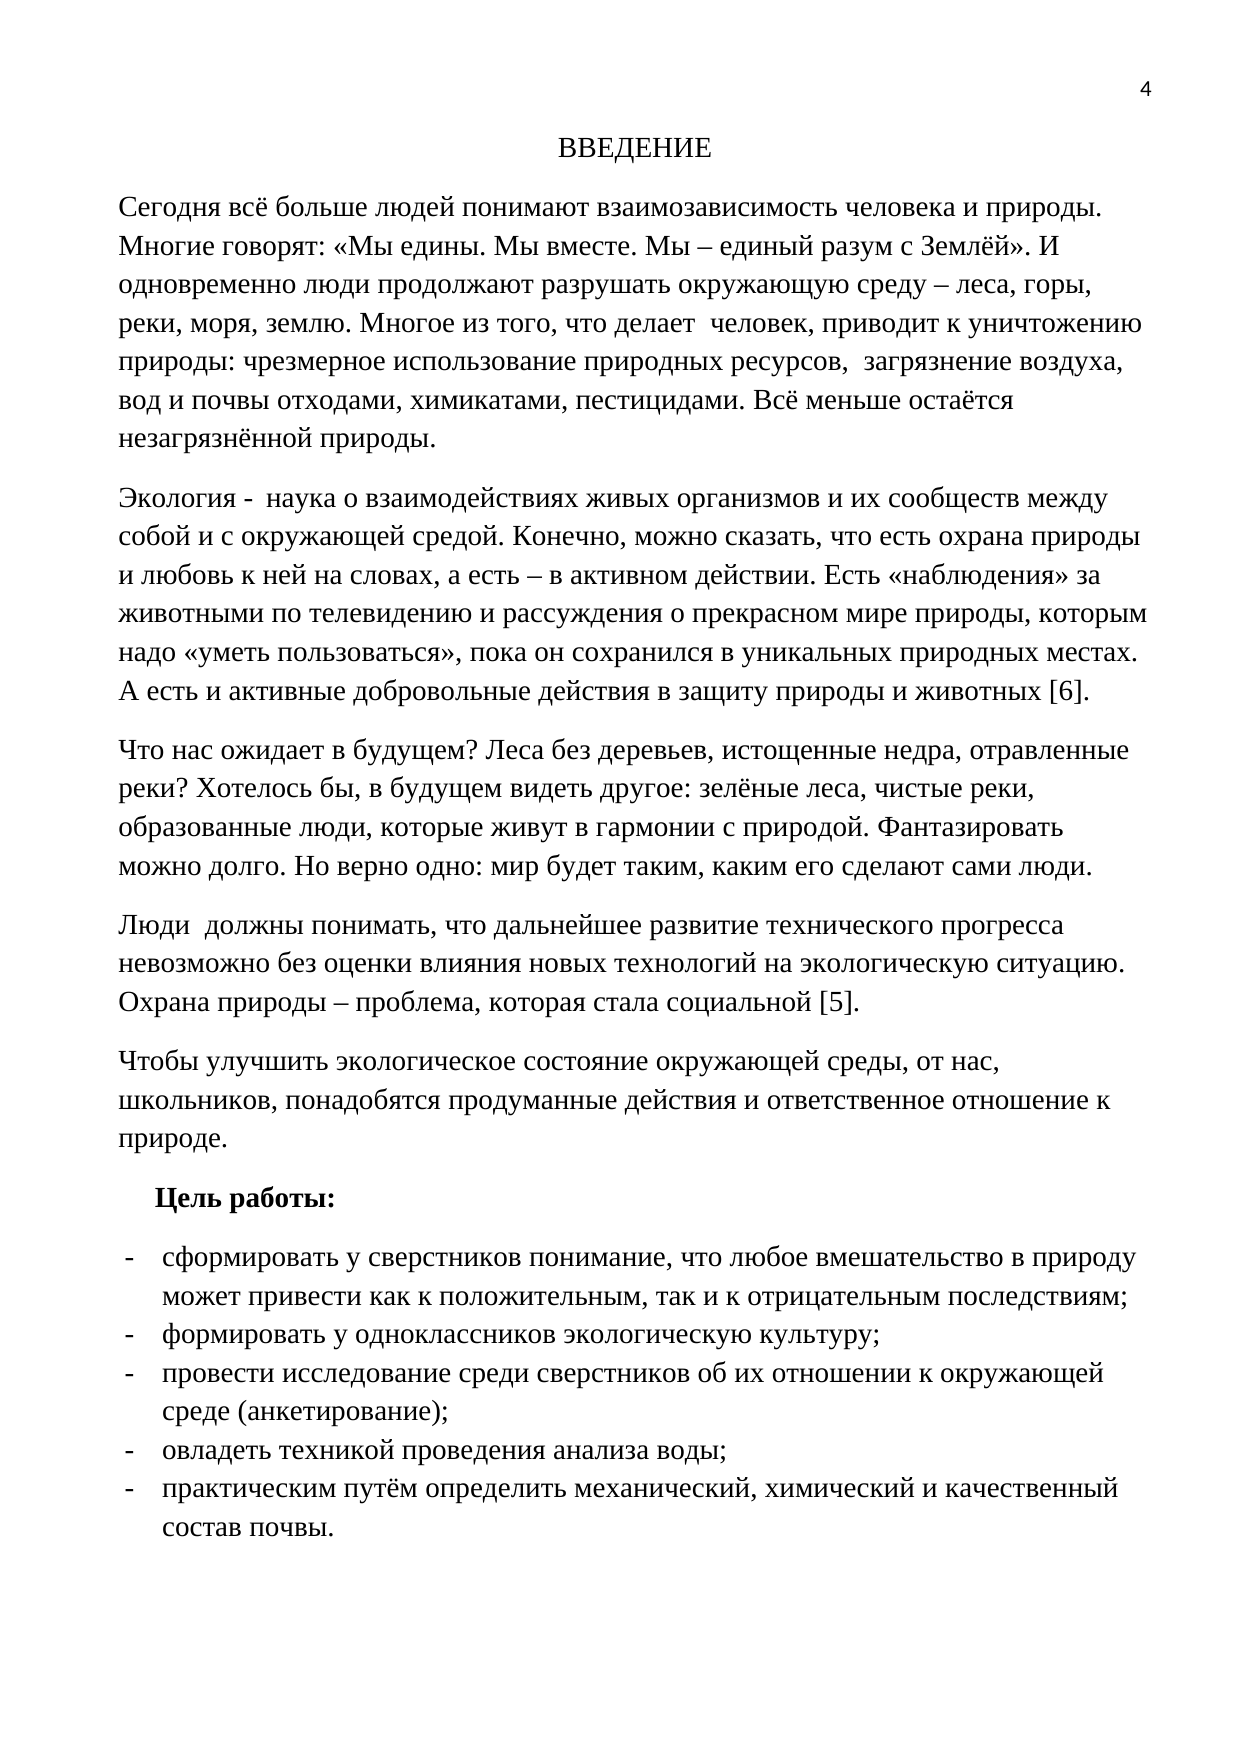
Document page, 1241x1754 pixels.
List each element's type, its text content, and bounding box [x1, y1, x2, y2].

list провести исследование среди сверстников об их отношении к окружающей среде (анкетирование); [124, 1355, 1152, 1427]
list овладеть техникой проведения анализа воды; [124, 1432, 1152, 1466]
text Что нас ожидает в будущем? Леса без деревьев, истощенные недра, отравленные реки? Хотелось бы, в будущем видеть другое: зелёные леса, чистые реки, образованные люди, которые живут в гармонии с природой. Фантазировать можно долго. Но верно одно: мир будет таким, каким его сделают сами люди. [118, 732, 1152, 881]
text Экология - наука о взаимодействиях живых организмов и их сообществ между собой и с окружающей средой. Конечно, можно сказать, что есть охрана природы и любовь к ней на словах, а есть – в активном действии. Есть «наблюдения» за животными по телевидению и рассуждения о прекрасном мире природы, которым надо «уметь пользоваться», пока он сохранился в уникальных природных местах. А есть и активные добровольные действия в защиту природы и животных [6]. [118, 480, 1152, 706]
text Люди должны понимать, что дальнейшее развитие технического прогресса невозможно без оценки влияния новых технологий на экологическую ситуацию. Охрана природы – проблема, которая стала социальной [5]. [118, 907, 1152, 1018]
text Сегодня всё больше людей понимают взаимозависимость человека и природы. Многие говорят: «Мы едины. Мы вместе. Мы – единый разум с Землёй». И одновременно люди продолжают разрушать окружающую среду – леса, горы, реки, моря, землю. Многое из того, что делает человек, приводит к уничтожению природы: чрезмерное использование природных ресурсов, загрязнение воздуха, вод и почвы отходами, химикатами, пестицидами. Всё меньше остаётся незагрязнённой природы. [118, 189, 1152, 454]
list формировать у одноклассников экологическую культуру; [124, 1316, 1152, 1350]
text ВВЕДЕНИЕ [118, 130, 1152, 163]
text Цель работы: [118, 1180, 1152, 1213]
list сформировать у сверстников понимание, что любое вмешательство в природу может привести как к положительным, так и к отрицательным последствиям; [124, 1239, 1152, 1311]
text Чтобы улучшить экологическое состояние окружающей среды, от нас, школьников, понадобятся продуманные действия и ответственное отношение к природе. [118, 1043, 1152, 1154]
list практическим путём определить механический, химический и качественный состав почвы. [124, 1471, 1152, 1543]
